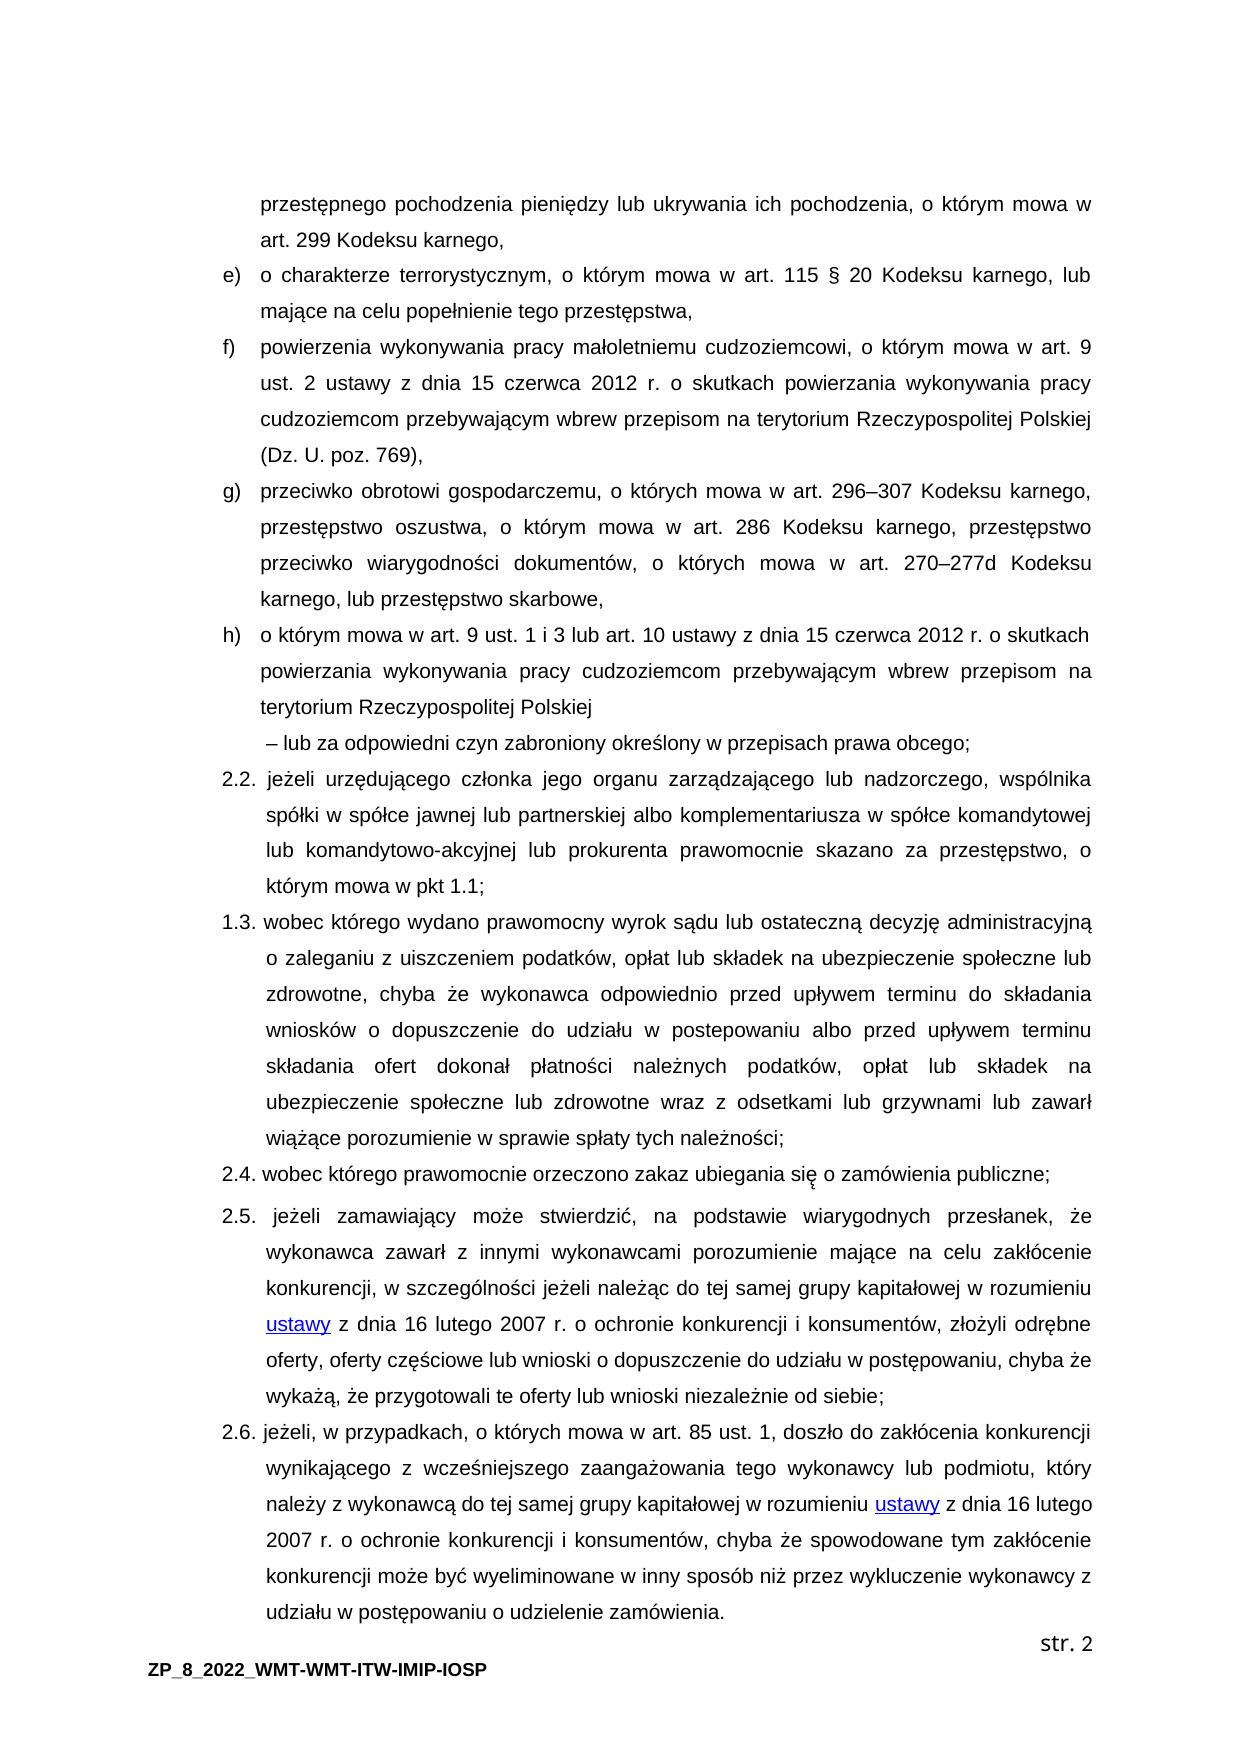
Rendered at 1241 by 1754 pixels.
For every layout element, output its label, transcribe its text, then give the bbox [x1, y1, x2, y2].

list powierzenia wykonywania pracy małoletniemu cudzoziemcowi, o którym mowa w art. 9 ust. 2 ustawy z dnia 15 czerwca 2012 r. o skutkach powierzania wykonywania pracy cudzoziemcom przebywającym wbrew przepisom na terytorium Rzeczypospolitej Polskiej (Dz. U. poz. 769), [223, 335, 1092, 467]
text 1.3. wobec którego wydano prawomocny wyrok sądu lub ostateczną decyzję administracyjną o zaleganiu z uiszczeniem podatków, opłat lub składek na ubezpieczenie społeczne lub zdrowotne, chyba że wykonawca odpowiednio przed upływem terminu do składania wniosków o dopuszczenie do udziału w postepowaniu albo przed upływem terminu składania ofert dokonał płatności należnych podatków, opłat lub składek na ubezpieczenie społeczne lub zdrowotne wraz z odsetkami lub grzywnami lub zawarł wiążące porozumienie w sprawie spłaty tych należności; [222, 910, 1092, 1150]
text – lub za odpowiedni czyn zabroniony określony w przepisach prawa obcego; [223, 731, 1092, 754]
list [223, 191, 1092, 251]
text 2.2. jeżeli urzędującego członka jego organu zarządzającego lub nadzorczego, wspólnika spółki w spółce jawnej lub partnerskiej albo komplementariusza w spółce komandytowej lub komandytowo-akcyjnej lub prokurenta prawomocnie skazano za przestępstwo, o którym mowa w pkt 1.1; [222, 766, 1092, 898]
text 2.6. jeżeli, w przypadkach, o których mowa w art. 85 ust. 1, doszło do zakłócenia konkurencji wynikającego z wcześniejszego zaangażowania tego wykonawcy lub podmiotu, który należy z wykonawcą do tej samej grupy kapitałowej w rozumieniu ustawy z dnia 16 lutego 2007 r. o ochronie konkurencji i konsumentów, chyba że spowodowane tym zakłócenie konkurencji może być wyeliminowane w inny sposób niż przez wykluczenie wykonawcy z udziału w postępowaniu o udzielenie zamówienia. [222, 1420, 1092, 1623]
list przeciwko obrotowi gospodarczemu, o których mowa w art. 296–307 Kodeksu karnego, przestępstwo oszustwa, o którym mowa w art. 286 Kodeksu karnego, przestępstwo przeciwko wiarygodności dokumentów, o których mowa w art. 270–277d Kodeksu karnego, lub przestępstwo skarbowe, [223, 479, 1092, 611]
text 2.5. jeżeli zamawiający może stwierdzić, na podstawie wiarygodnych przesłanek, że wykonawca zawarł z innymi wykonawcami porozumienie mające na celu zakłócenie konkurencji, w szczególności jeżeli należąc do tej samej grupy kapitałowej w rozumieniu ustawy z dnia 16 lutego 2007 r. o ochronie konkurencji i konsumentów, złożyli odrębne oferty, oferty częściowe lub wnioski o dopuszczenie do udziału w postępowaniu, chyba że wykażą, że przygotowali te oferty lub wnioski niezależnie od siebie; [222, 1204, 1092, 1408]
text 2.4. wobec którego prawomocnie orzeczono zakaz ubiegania się̨ o zamówienia publiczne; [222, 1162, 1092, 1186]
list o charakterze terrorystycznym, o którym mowa w art. 115 § 20 Kodeksu karnego, lub mające na celu popełnienie tego przestępstwa, [223, 263, 1092, 323]
list o którym mowa w art. 9 ust. 1 i 3 lub art. 10 ustawy z dnia 15 czerwca 2012 r. o skutkach powierzania wykonywania pracy cudzoziemcom przebywającym wbrew przepisom na terytorium Rzeczypospolitej Polskiej [223, 623, 1092, 718]
